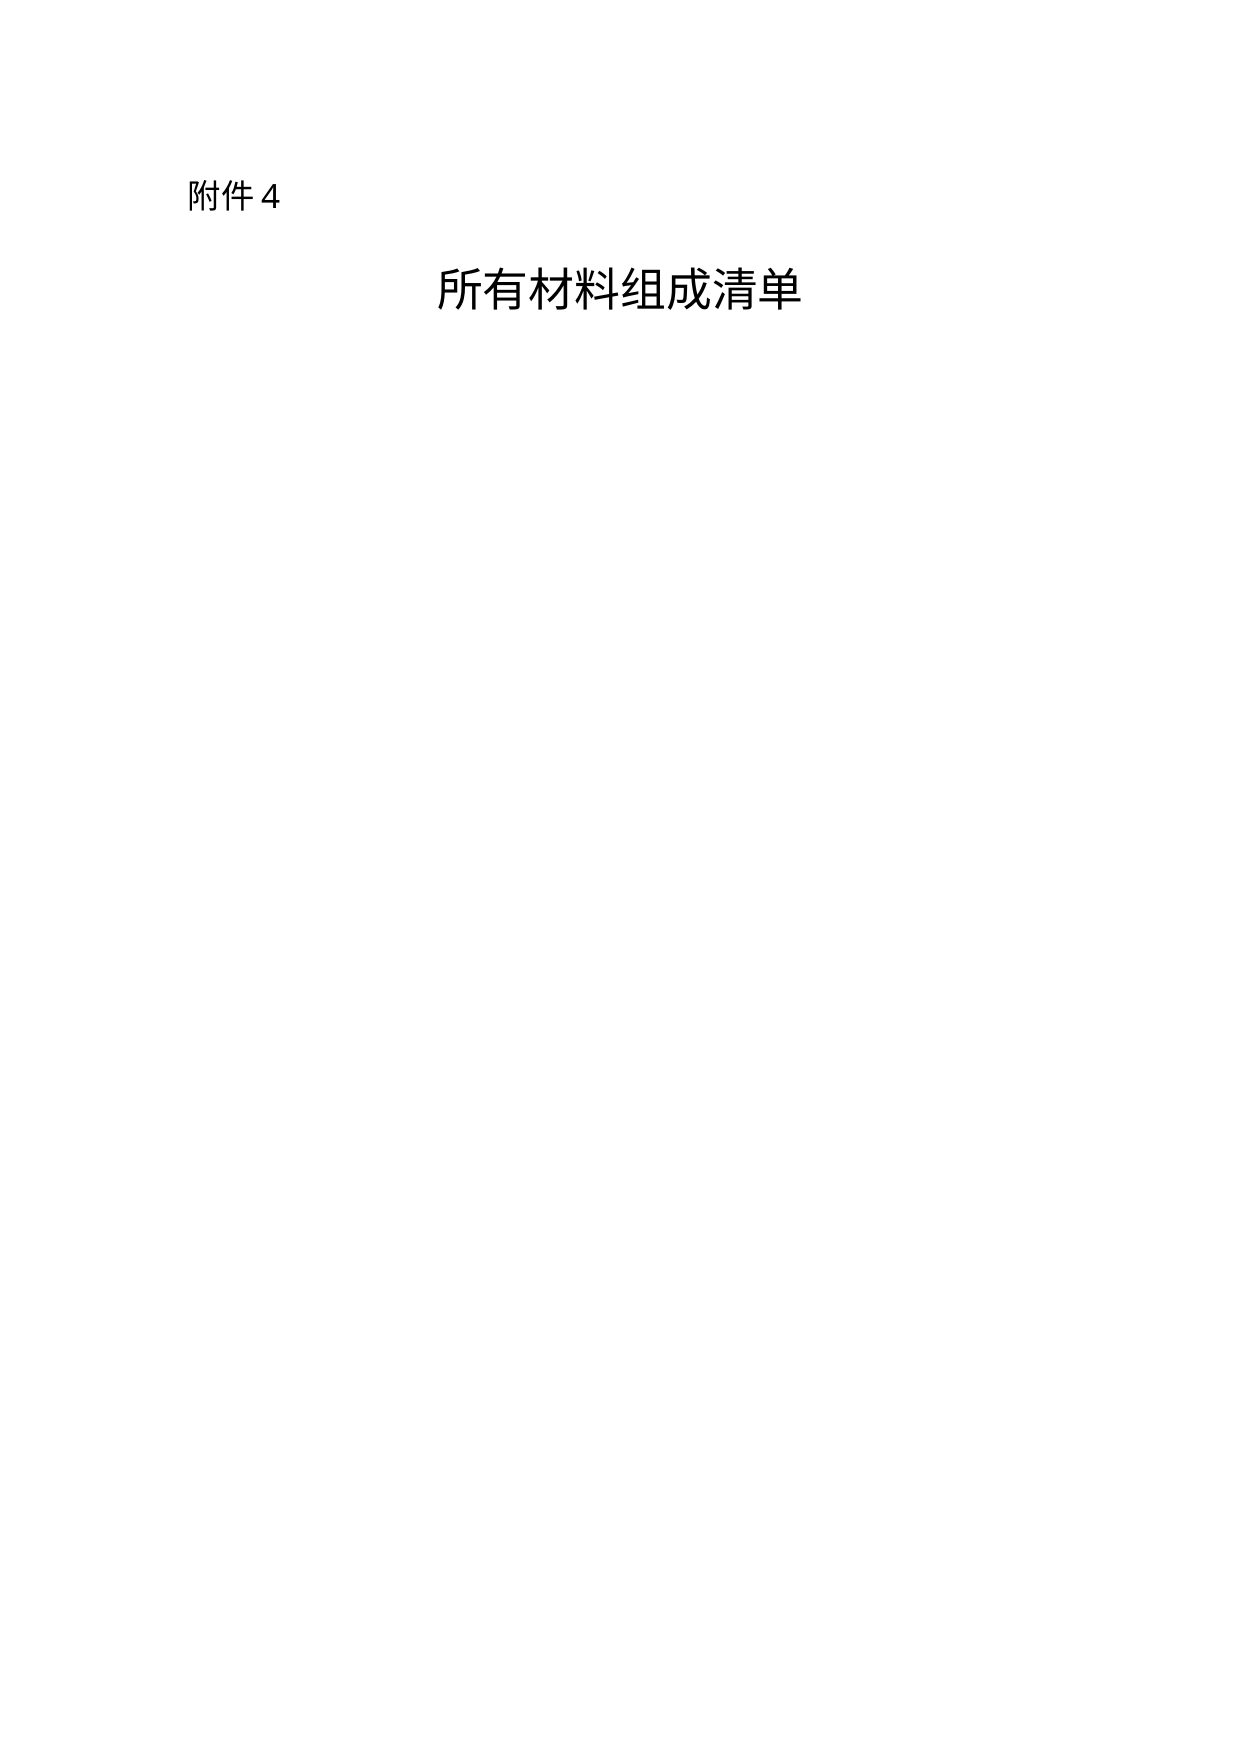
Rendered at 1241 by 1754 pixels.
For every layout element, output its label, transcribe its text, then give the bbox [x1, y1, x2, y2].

text 附件4 [187, 162, 1053, 227]
text 所有材料组成清单 [187, 237, 1053, 335]
